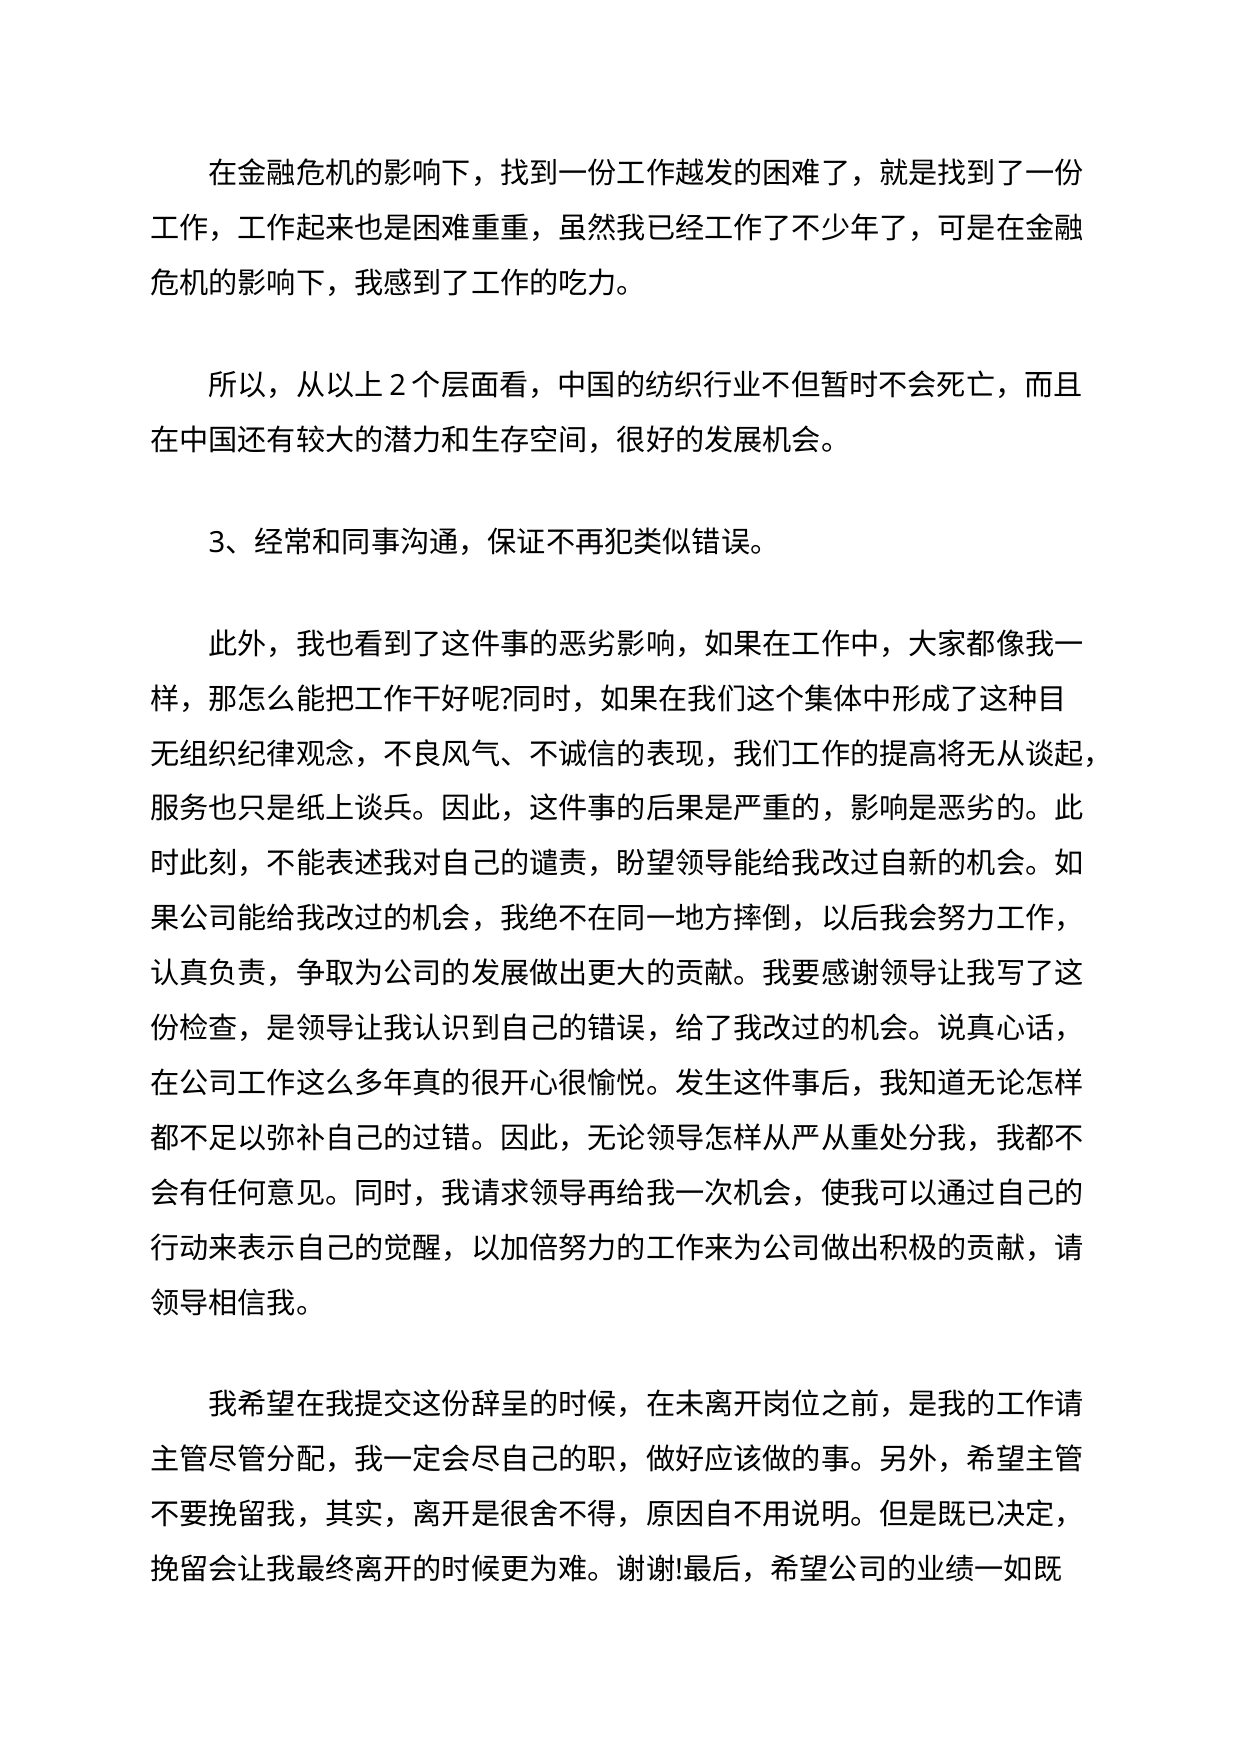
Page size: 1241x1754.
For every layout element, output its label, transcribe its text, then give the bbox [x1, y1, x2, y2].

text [150, 1381, 1090, 1588]
text 3、经常和同事沟通，保证不再犯类似错误。 [150, 518, 1090, 561]
text 在金融危机的影响下，找到一份工作越发的困难了，就是找到了一份工作，工作起来也是困难重重，虽然我已经工作了不少年了，可是在金融危机的影响下，我感到了工作的吃力。 [150, 150, 1090, 302]
text 此外，我也看到了这件事的恶劣影响，如果在工作中，大家都像我一样，那怎么能把工作干好呢?同时，如果在我们这个集体中形成了这种目无组织纪律观念，不良风气、不诚信的表现，我们工作的提高将无从谈起，服务也只是纸上谈兵。因此，这件事的后果是严重的，影响是恶劣的。此时此刻，不能表述我对自己的谴责，盼望领导能给我改过自新的机会。如果公司能给我改过的机会，我绝不在同一地方摔倒，以后我会努力工作，认真负责，争取为公司的发展做出更大的贡献。我要感谢领导让我写了这份检查，是领导让我认识到自己的错误，给了我改过的机会。说真心话，在公司工作这么多年真的很开心很愉悦。发生这件事后，我知道无论怎样都不足以弥补自己的过错。因此，无论领导怎样从严从重处分我，我都不会有任何意见。同时，我请求领导再给我一次机会，使我可以通过自己的行动来表示自己的觉醒，以加倍努力的工作来为公司做出积极的贡献，请领导相信我。 [150, 620, 1090, 1321]
text 所以，从以上2个层面看，中国的纺织行业不但暂时不会死亡，而且在中国还有较大的潜力和生存空间，很好的发展机会。 [150, 362, 1090, 459]
